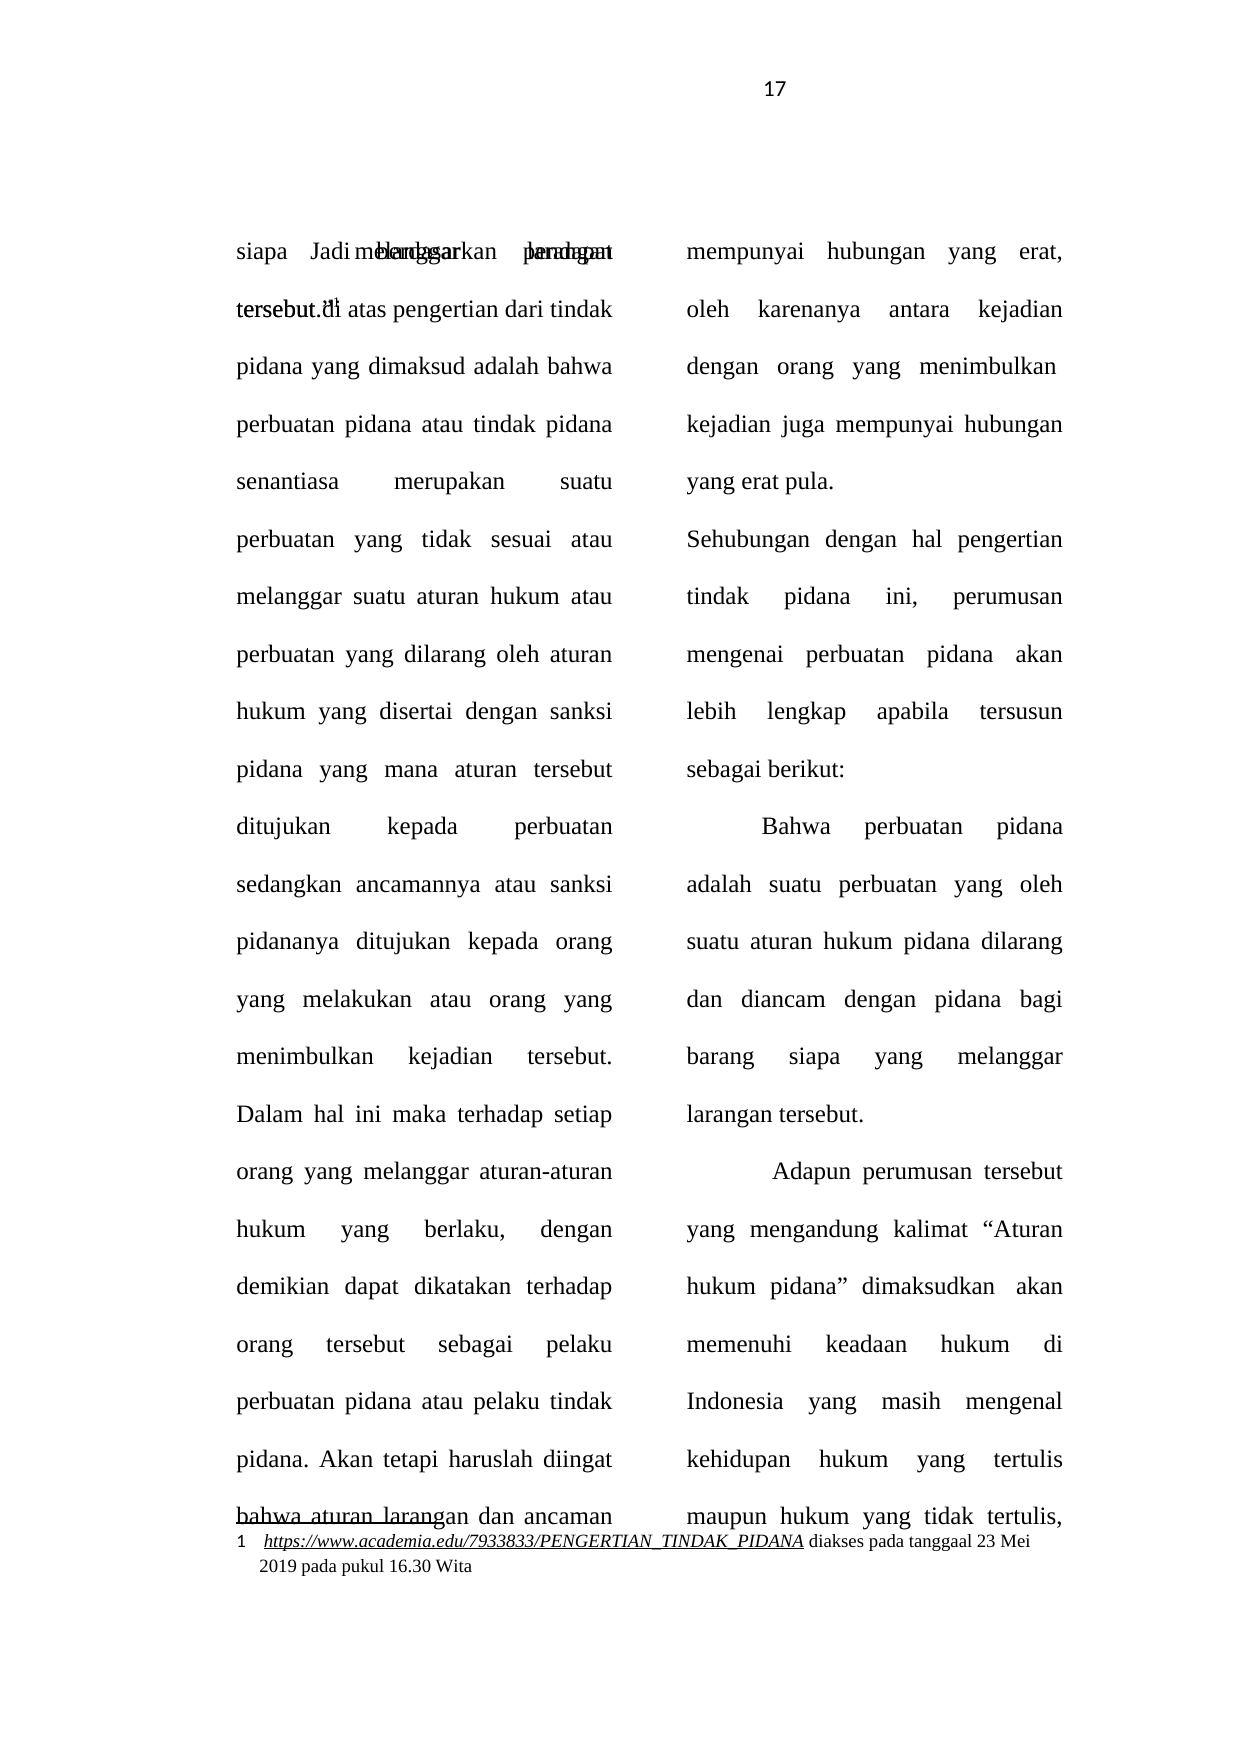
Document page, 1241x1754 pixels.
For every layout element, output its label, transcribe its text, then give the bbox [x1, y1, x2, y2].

text Jadi berdasarkan pendapat tersebut di atas pengertian dari tindak pidana yang dimaksud adalah bahwa perbuatan pidana atau tindak pidana senantiasa merupakan suatu perbuatan yang tidak sesuai atau melanggar suatu aturan hukum atau perbuatan yang dilarang oleh aturan hukum yang disertai dengan sanksi pidana yang mana aturan tersebut ditujukan kepada perbuatan sedangkan ancamannya atau sanksi pidananya ditujukan kepada orang yang melakukan atau orang yang menimbulkan kejadian tersebut. Dalam hal ini maka terhadap setiap orang yang melanggar aturan-aturan hukum yang berlaku, dengan demikian dapat dikatakan terhadap orang tersebut sebagai pelaku perbuatan pidana atau pelaku tindak pidana. Akan tetapi haruslah diingat bahwa aturan larangan dan ancaman mempunyai hubungan yang erat, oleh karenanya antara kejadian dengan orang yang menimbulkan kejadian juga mempunyai hubungan yang erat pula. Sehubungan dengan hal pengertian tindak pidana ini, perumusan mengenai perbuatan pidana akan lebih lengkap apabila tersusun sebagai berikut: [236, 236, 613, 1516]
text Bahwa perbuatan pidana adalah suatu perbuatan yang oleh suatu aturan hukum pidana dilarang dan diancam dengan pidana bagi barang siapa yang melanggar larangan tersebut. [686, 811, 1063, 1127]
text Jadi berdasarkan pendapat tersebut di atas pengertian dari tindak pidana yang dimaksud adalah bahwa perbuatan pidana atau tindak pidana senantiasa merupakan suatu perbuatan yang tidak sesuai atau melanggar suatu aturan hukum atau perbuatan yang dilarang oleh aturan hukum yang disertai dengan sanksi pidana yang mana aturan tersebut ditujukan kepada perbuatan sedangkan ancamannya atau sanksi pidananya ditujukan kepada orang yang melakukan atau orang yang menimbulkan kejadian tersebut. Dalam hal ini maka terhadap setiap orang yang melanggar aturan-aturan hukum yang berlaku, dengan demikian dapat dikatakan terhadap orang tersebut sebagai pelaku perbuatan pidana atau pelaku tindak pidana. Akan tetapi haruslah diingat bahwa aturan larangan dan ancaman mempunyai hubungan yang erat, oleh karenanya antara kejadian dengan orang yang menimbulkan kejadian juga mempunyai hubungan yang erat pula. Sehubungan dengan hal pengertian tindak pidana ini, perumusan mengenai perbuatan pidana akan lebih lengkap apabila tersusun sebagai berikut: [686, 236, 1063, 782]
